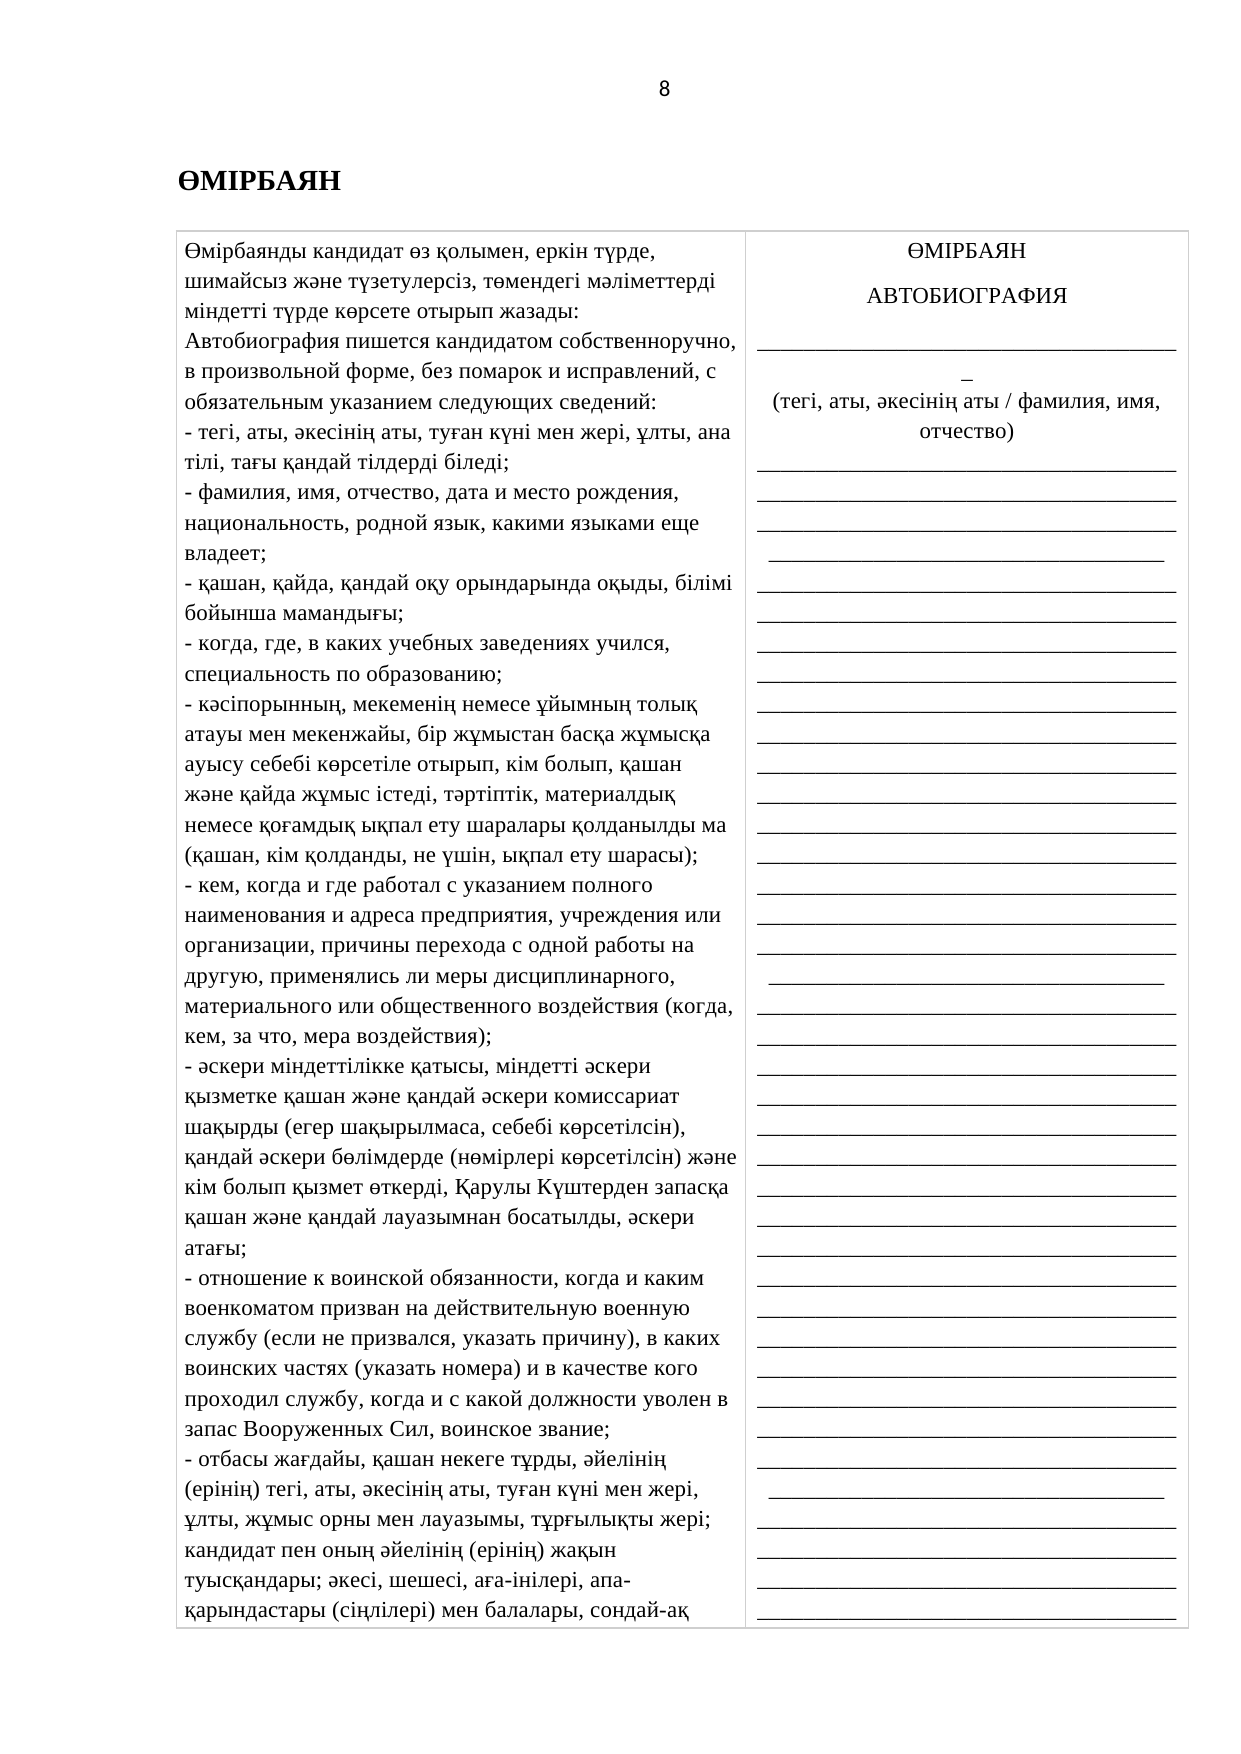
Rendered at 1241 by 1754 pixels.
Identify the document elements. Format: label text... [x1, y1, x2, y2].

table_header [746, 232, 1188, 1627]
text ӨМІРБАЯН [177, 163, 1152, 197]
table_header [177, 232, 745, 1627]
